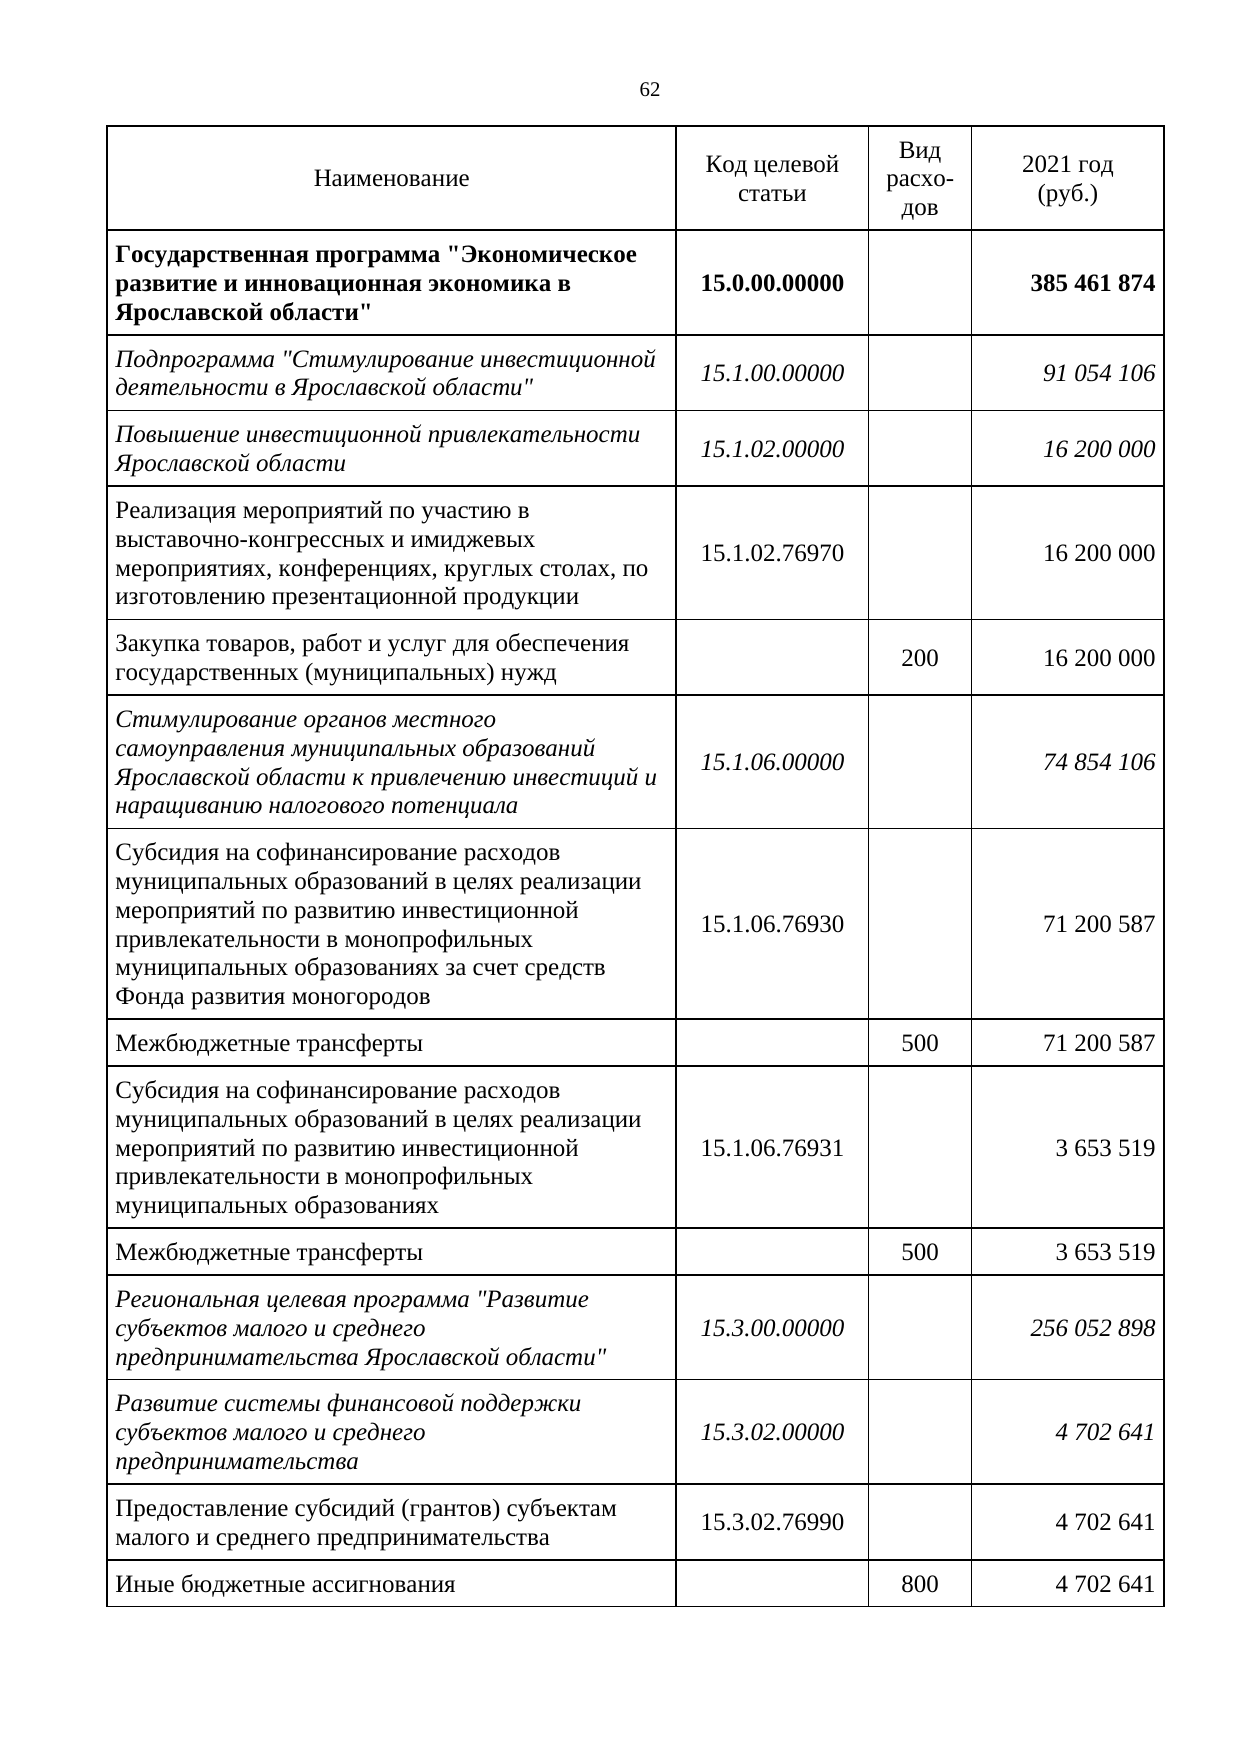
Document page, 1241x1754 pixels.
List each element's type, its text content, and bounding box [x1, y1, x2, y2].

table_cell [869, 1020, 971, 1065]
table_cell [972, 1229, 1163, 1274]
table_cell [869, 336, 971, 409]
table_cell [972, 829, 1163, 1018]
table_header Вид расхо-дов [869, 127, 971, 229]
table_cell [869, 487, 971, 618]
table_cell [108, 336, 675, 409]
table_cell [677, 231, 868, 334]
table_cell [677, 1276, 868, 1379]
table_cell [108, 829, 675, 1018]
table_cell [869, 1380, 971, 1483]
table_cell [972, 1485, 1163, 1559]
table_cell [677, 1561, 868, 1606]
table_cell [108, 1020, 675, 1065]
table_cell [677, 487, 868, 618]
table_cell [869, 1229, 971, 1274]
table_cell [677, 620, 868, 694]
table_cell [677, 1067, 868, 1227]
table_header Код целевой статьи [677, 127, 868, 229]
table_header Наименование [108, 127, 675, 229]
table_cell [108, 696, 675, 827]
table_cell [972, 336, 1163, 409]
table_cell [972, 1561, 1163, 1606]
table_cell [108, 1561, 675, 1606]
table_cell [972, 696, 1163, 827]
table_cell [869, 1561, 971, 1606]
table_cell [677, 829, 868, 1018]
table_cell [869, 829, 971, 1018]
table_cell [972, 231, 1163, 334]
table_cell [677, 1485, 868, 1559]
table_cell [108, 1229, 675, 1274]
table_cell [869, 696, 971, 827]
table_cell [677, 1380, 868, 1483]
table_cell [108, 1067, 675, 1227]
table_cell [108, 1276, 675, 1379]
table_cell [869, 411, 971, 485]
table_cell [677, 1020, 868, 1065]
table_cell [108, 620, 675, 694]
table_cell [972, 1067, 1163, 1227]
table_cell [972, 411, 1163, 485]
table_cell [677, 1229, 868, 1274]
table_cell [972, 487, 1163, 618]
table_header 2021 год (руб.) [972, 127, 1163, 229]
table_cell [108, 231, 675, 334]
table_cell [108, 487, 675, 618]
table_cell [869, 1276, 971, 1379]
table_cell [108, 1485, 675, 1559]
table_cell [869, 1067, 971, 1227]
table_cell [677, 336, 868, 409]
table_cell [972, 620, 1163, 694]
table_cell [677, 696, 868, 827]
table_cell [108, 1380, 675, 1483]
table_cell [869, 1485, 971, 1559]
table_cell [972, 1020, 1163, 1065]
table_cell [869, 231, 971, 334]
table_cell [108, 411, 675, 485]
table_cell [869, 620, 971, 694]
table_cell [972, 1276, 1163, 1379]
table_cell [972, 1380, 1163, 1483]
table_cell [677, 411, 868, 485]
